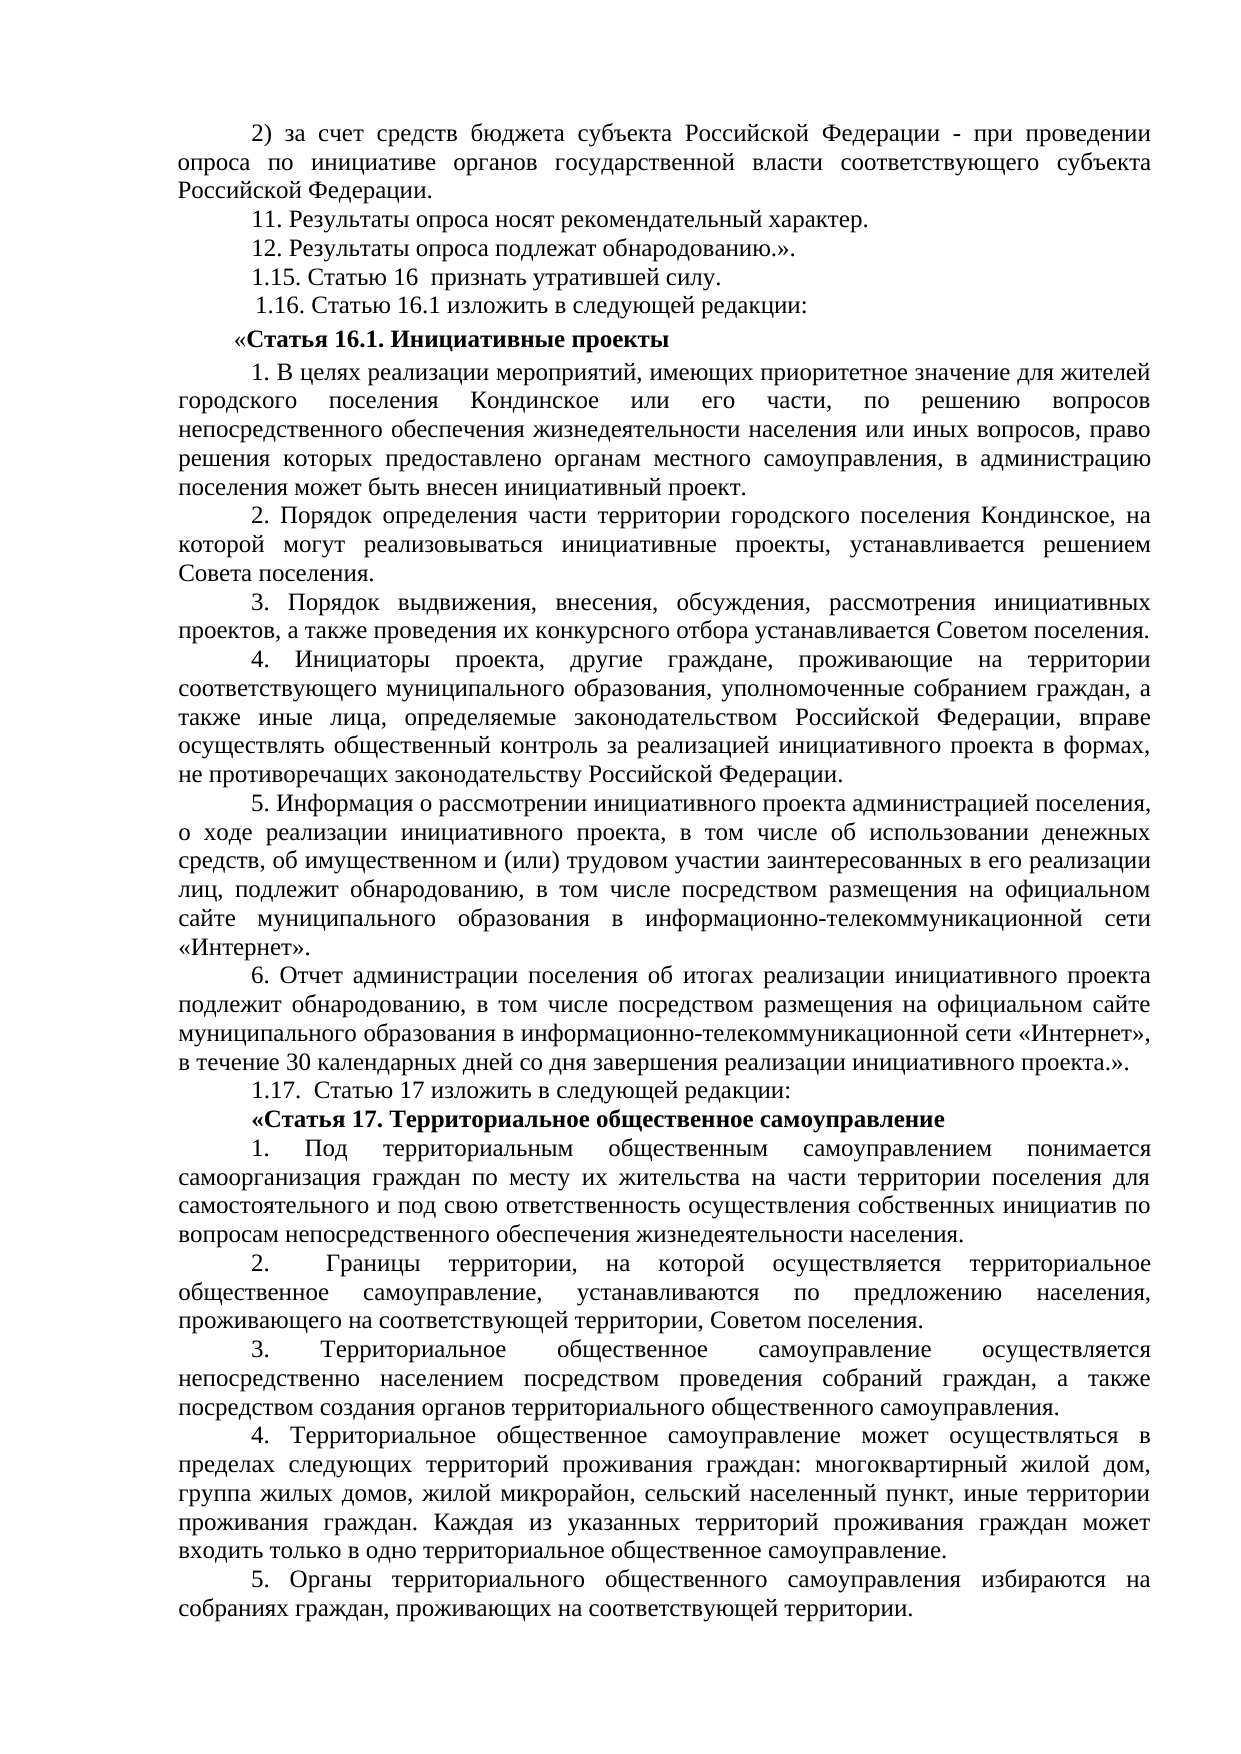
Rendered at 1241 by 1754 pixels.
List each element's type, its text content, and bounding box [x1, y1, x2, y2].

text 12. Результаты опроса подлежат обнародованию.». [177, 233, 1152, 262]
text «Статья 17. Территориальное общественное самоуправление [177, 1104, 1152, 1133]
text 2) за счет средств бюджета субъекта Российской Федерации - при проведении опроса по инициативе органов государственной власти соответствующего субъекта Российской Федерации. [177, 118, 1152, 204]
text 1. Под территориальным общественным самоуправлением понимается самоорганизация граждан по месту их жительства на части территории поселения для самостоятельного и под свою ответственность осуществления собственных инициатив по вопросам непосредственного обеспечения жизнедеятельности населения. [178, 1133, 1152, 1248]
text 1.15. Статью 16 признать утратившей силу. [177, 262, 1152, 291]
text 2. Границы территории, на которой осуществляется территориальное общественное самоуправление, устанавливаются по предложению населения, проживающего на соответствующей территории, Советом поселения. [178, 1248, 1152, 1334]
text 2. Порядок определения части территории городского поселения Кондинское, на которой могут реализовываться инициативные проекты, устанавливается решением Совета поселения. [178, 500, 1152, 587]
list 1.16. Статью 16.1 изложить в следующей редакции: [177, 291, 1152, 319]
text 4. Территориальное общественное самоуправление может осуществляться в пределах следующих территорий проживания граждан: многоквартирный жилой дом, группа жилых домов, жилой микрорайон, сельский населенный пункт, иные территории проживания граждан. Каждая из указанных территорий проживания граждан может входить только в одно территориальное общественное самоуправление. [178, 1420, 1152, 1564]
text 3. Порядок выдвижения, внесения, обсуждения, рассмотрения инициативных проектов, а также проведения их конкурсного отбора устанавливается Советом поселения. [178, 587, 1152, 644]
text «Статья 16.1. Инициативные проекты [177, 324, 1152, 352]
text 6. Отчет администрации поселения об итогах реализации инициативного проекта подлежит обнародованию, в том числе посредством размещения на официальном сайте муниципального образования в информационно-телекоммуникационной сети «Интернет», в течение 30 календарных дней со дня завершения реализации инициативного проекта.». [178, 960, 1152, 1075]
text 11. Результаты опроса носят рекомендательный характер. [177, 204, 1152, 233]
text 5. Органы территориального общественного самоуправления избираются на собраниях граждан, проживающих на соответствующей территории. [178, 1564, 1152, 1622]
text 1. В целях реализации мероприятий, имеющих приоритетное значение для жителей городского поселения Кондинское или его части, по решению вопросов непосредственного обеспечения жизнедеятельности населения или иных вопросов, право решения которых предоставлено органам местного самоуправления, в администрацию поселения может быть внесен инициативный проект. [178, 357, 1152, 500]
text 3. Территориальное общественное самоуправление осуществляется непосредственно населением посредством проведения собраний граждан, а также посредством создания органов территориального общественного самоуправления. [178, 1334, 1152, 1420]
text 5. Информация о рассмотрении инициативного проекта администрацией поселения, о ходе реализации инициативного проекта, в том числе об использовании денежных средств, об имущественном и (или) трудовом участии заинтересованных в его реализации лиц, подлежит обнародованию, в том числе посредством размещения на официальном сайте муниципального образования в информационно-телекоммуникационной сети «Интернет». [178, 788, 1152, 960]
text 1.17. Статью 17 изложить в следующей редакции: [177, 1075, 1152, 1104]
text 4. Инициаторы проекта, другие граждане, проживающие на территории соответствующего муниципального образования, уполномоченные собранием граждан, а также иные лица, определяемые законодательством Российской Федерации, вправе осуществлять общественный контроль за реализацией инициативного проекта в формах, не противоречащих законодательству Российской Федерации. [178, 644, 1152, 788]
